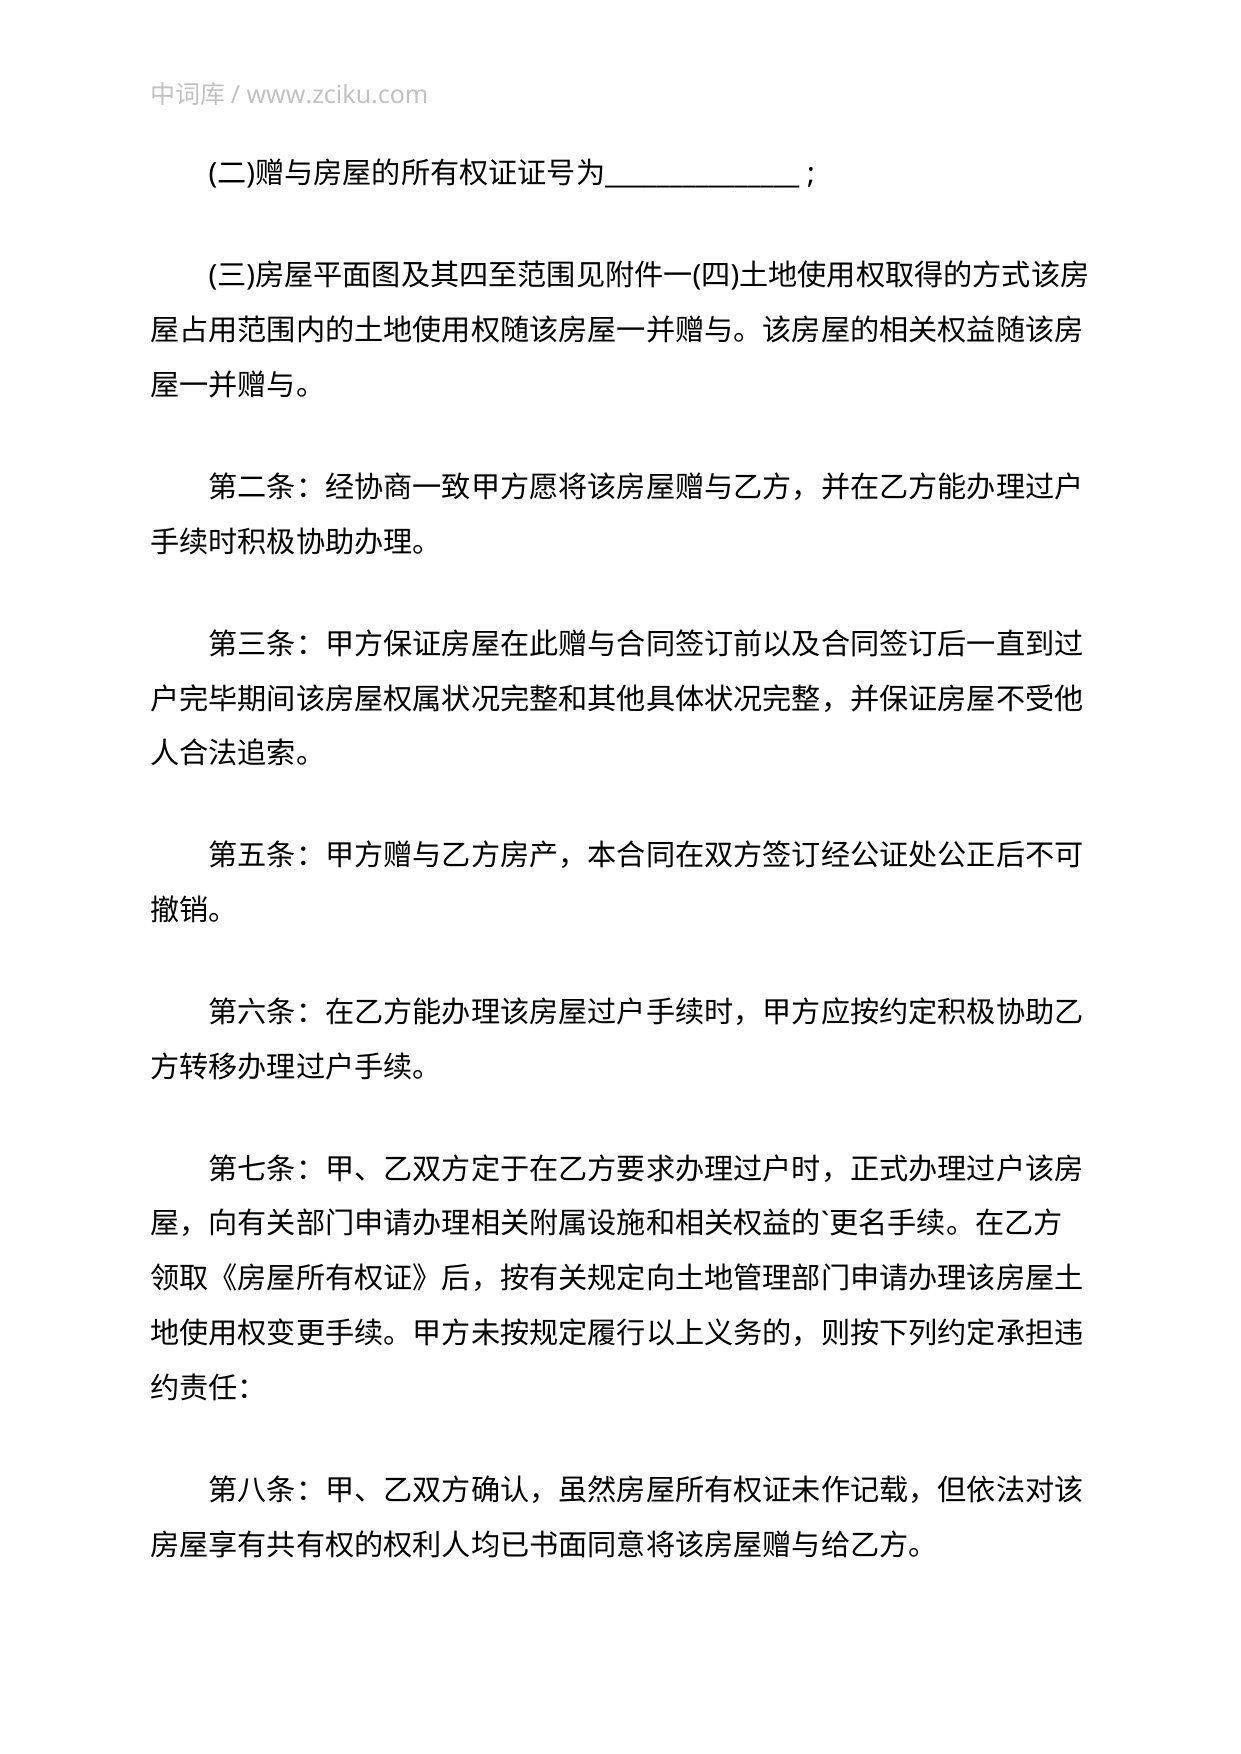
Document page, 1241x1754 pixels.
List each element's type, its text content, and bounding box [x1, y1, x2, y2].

text 第六条：在乙方能办理该房屋过户手续时，甲方应按约定积极协助乙方转移办理过户手续。 [150, 988, 1090, 1086]
text 第三条：甲方保证房屋在此赠与合同签订前以及合同签订后一直到过户完毕期间该房屋权属状况完整和其他具体状况完整，并保证房屋不受他人合法追索。 [150, 620, 1090, 772]
text 第七条：甲、乙双方定于在乙方要求办理过户时，正式办理过户该房屋，向有关部门申请办理相关附属设施和相关权益的`更名手续。在乙方领取《房屋所有权证》后，按有关规定向土地管理部门申请办理该房屋土地使用权变更手续。甲方未按规定履行以上义务的，则按下列约定承担违约责任： [150, 1145, 1090, 1407]
text 第八条：甲、乙双方确认，虽然房屋所有权证未作记载，但依法对该房屋享有共有权的权利人均已书面同意将该房屋赠与给乙方。 [150, 1467, 1090, 1564]
text 第五条：甲方赠与乙方房产，本合同在双方签订经公证处公正后不可撤销。 [150, 832, 1090, 929]
text (三)房屋平面图及其四至范围见附件一(四)土地使用权取得的方式该房屋占用范围内的土地使用权随该房屋一并赠与。该房屋的相关权益随该房屋一并赠与。 [150, 252, 1090, 404]
text 第二条：经协商一致甲方愿将该房屋赠与乙方，并在乙方能办理过户手续时积极协助办理。 [150, 464, 1090, 561]
text (二)赠与房屋的所有权证证号为_______________ ; [150, 150, 1090, 192]
